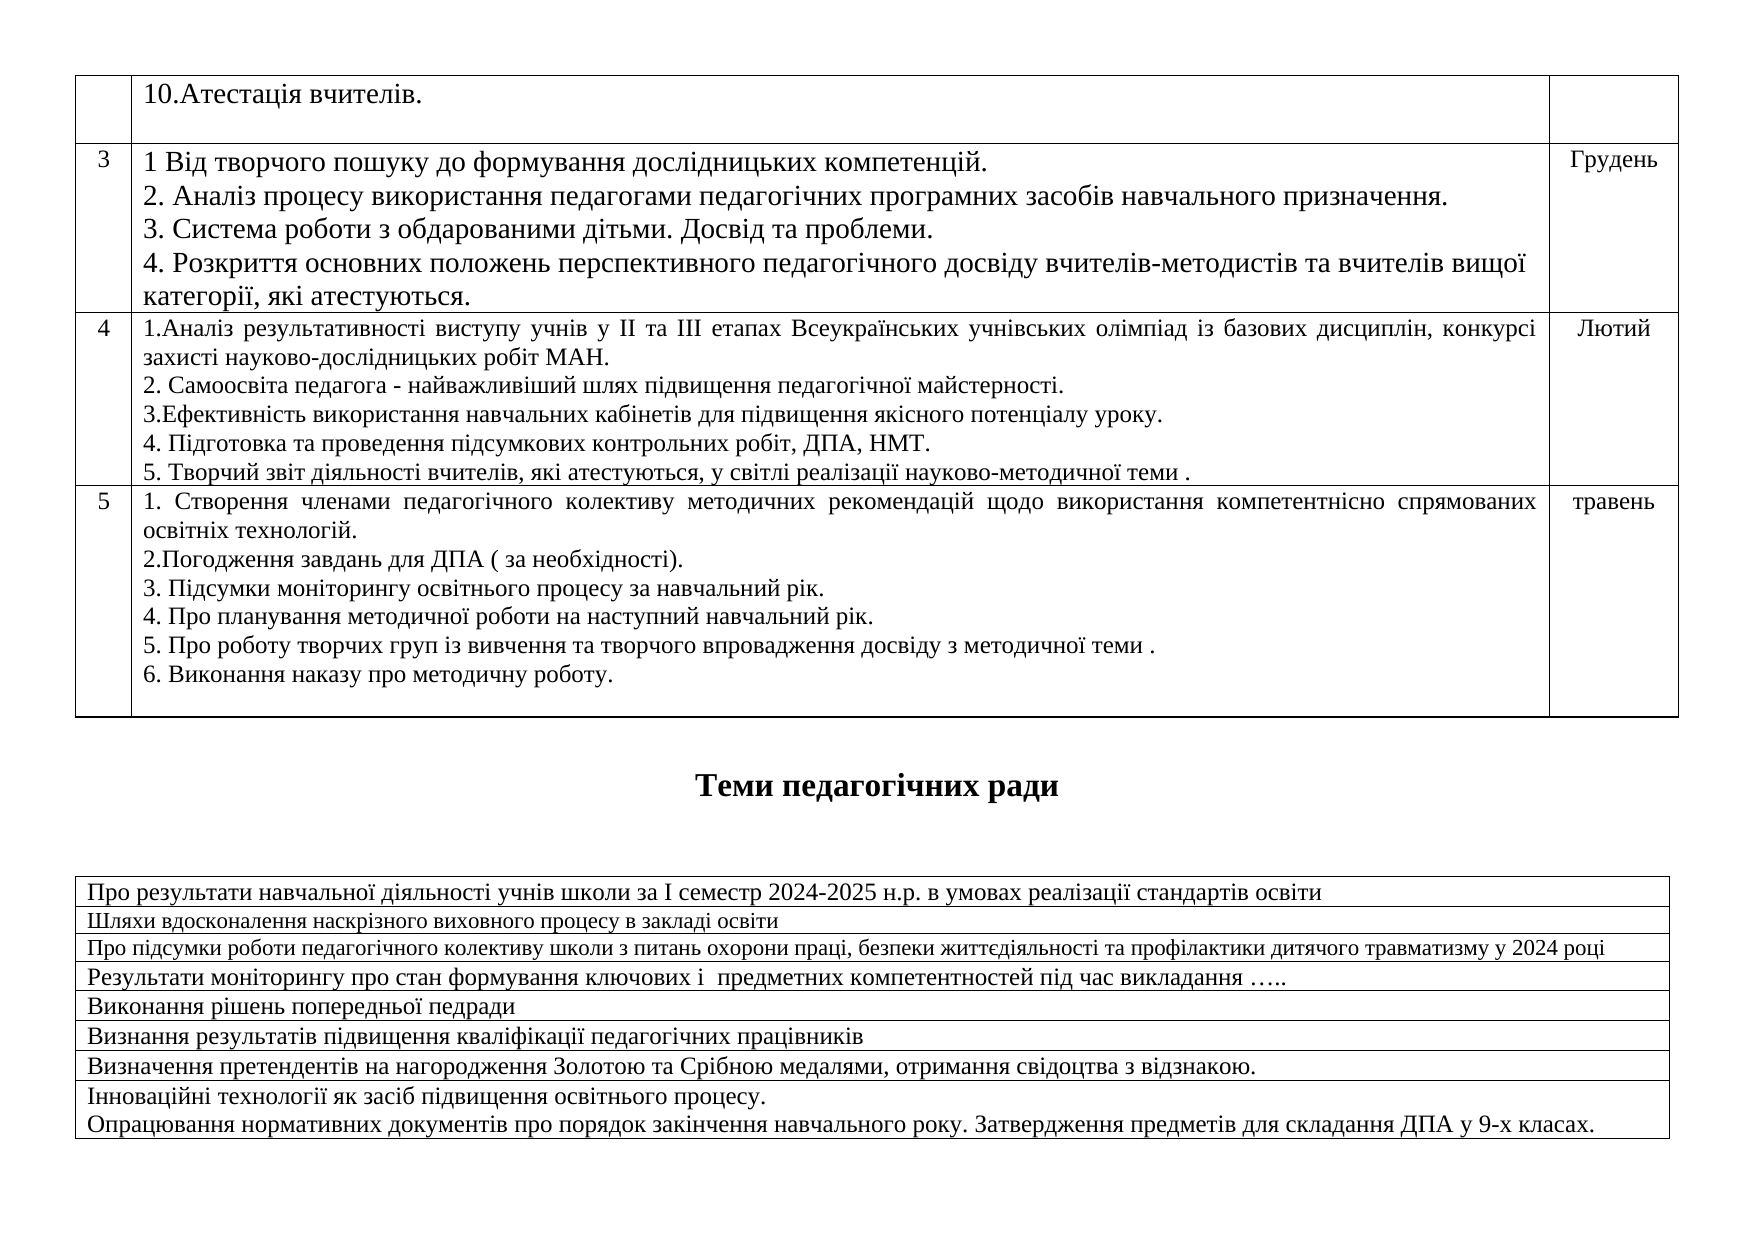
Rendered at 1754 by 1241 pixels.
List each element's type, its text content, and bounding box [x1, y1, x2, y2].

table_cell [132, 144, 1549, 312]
text Теми педагогічних ради [75, 765, 1679, 803]
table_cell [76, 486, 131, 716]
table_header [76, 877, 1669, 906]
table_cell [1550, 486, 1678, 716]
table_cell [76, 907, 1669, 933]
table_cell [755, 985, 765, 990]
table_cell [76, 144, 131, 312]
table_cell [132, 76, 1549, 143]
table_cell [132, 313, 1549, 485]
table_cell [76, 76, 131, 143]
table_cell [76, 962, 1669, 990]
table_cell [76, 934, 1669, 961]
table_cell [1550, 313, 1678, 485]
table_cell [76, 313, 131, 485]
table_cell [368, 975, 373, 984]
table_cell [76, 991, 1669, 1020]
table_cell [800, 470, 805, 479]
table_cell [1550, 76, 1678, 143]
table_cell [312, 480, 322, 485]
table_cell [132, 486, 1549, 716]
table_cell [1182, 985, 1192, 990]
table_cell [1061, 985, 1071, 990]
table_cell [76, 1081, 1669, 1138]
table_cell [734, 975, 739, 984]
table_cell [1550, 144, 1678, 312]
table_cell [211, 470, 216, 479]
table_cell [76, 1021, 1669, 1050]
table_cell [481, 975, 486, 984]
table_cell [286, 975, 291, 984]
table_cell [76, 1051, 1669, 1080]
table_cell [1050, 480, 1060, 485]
